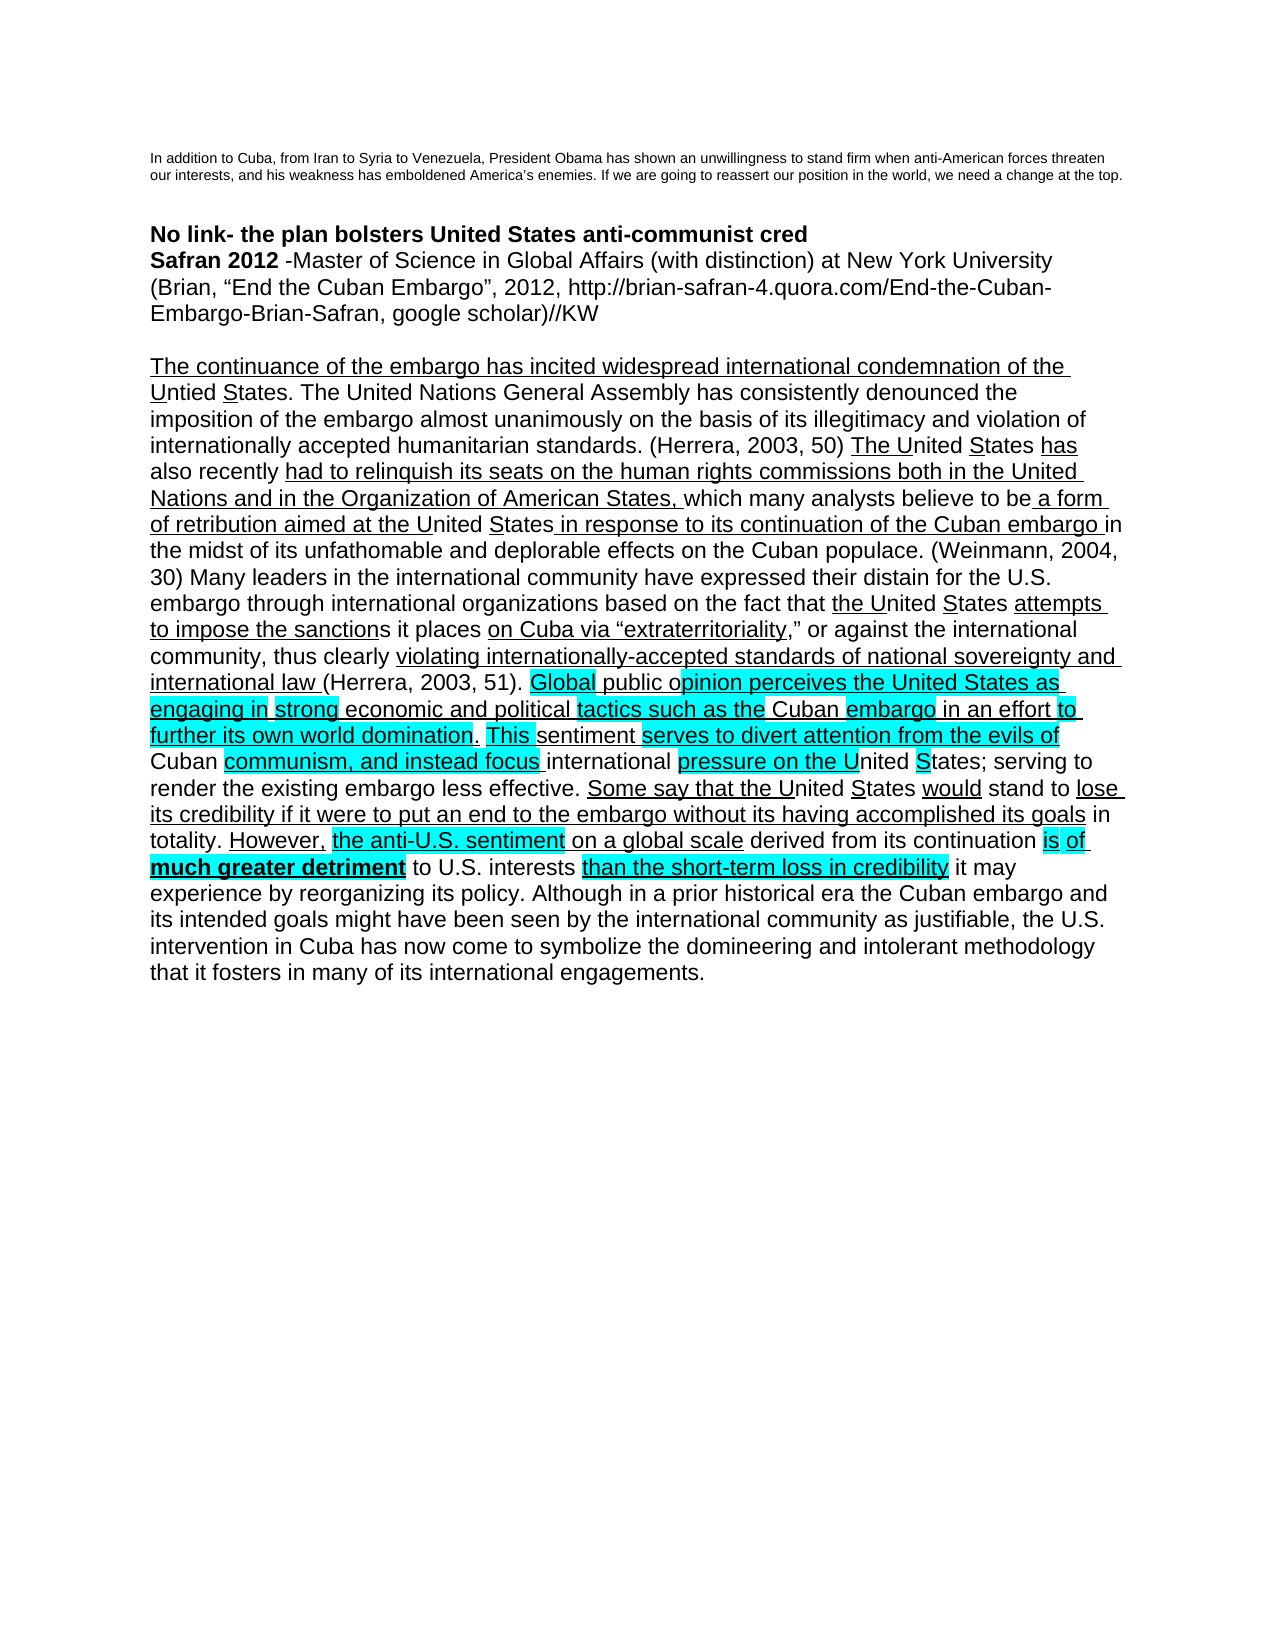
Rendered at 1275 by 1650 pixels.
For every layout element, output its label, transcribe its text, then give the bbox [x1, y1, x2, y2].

subtitle No link- the plan bolsters United States anti-communist cred [150, 221, 1125, 247]
text (Brian, “End the Cuban Embargo”, 2012, http://brian-safran-4.quora.com/End-the-Cuban-Embargo-Brian-Safran, google scholar)//KW [150, 274, 1125, 327]
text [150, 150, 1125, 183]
text The continuance of the embargo has incited widespread international condemnation of the Untied States. The United Nations General Assembly has consistently denounced the imposition of the embargo almost unanimously on the basis of its illegitimacy and violation of internationally accepted humanitarian standards. (Herrera, 2003, 50) The United States has also recently had to relinquish its seats on the human rights commissions both in the United Nations and in the Organization of American States, which many analysts believe to be a form of retribution aimed at the United States in response to its continuation of the Cuban embargo in the midst of its unfathomable and deplorable effects on the Cuban populace. (Weinmann, 2004, 30) Many leaders in the international community have expressed their distain for the U.S. embargo through international organizations based on the fact that the United States attempts to impose the sanctions it places on Cuba via “extraterritoriality,” or against the international community, thus clearly violating internationally-accepted standards of national sovereignty and international law (Herrera, 2003, 51). Global public opinion perceives the United States as engaging in strong economic and political tactics such as the Cuban embargo in an effort to further its own world domination. This sentiment serves to divert attention from the evils of Cuban communism, and instead focus international pressure on the United States; serving to render the existing embargo less effective. Some say that the United States would stand to lose its credibility if it were to put an end to the embargo without its having accomplished its goals in totality. However, the anti-U.S. sentiment on a global scale derived from its continuation is of much greater detriment to U.S. interests than the short-term loss in credibility it may experience by reorganizing its policy. Although in a prior historical era the Cuban embargo and its intended goals might have been seen by the international community as justifiable, the U.S. intervention in Cuba has now come to symbolize the domineering and intolerant methodology that it fosters in many of its international engagements. [150, 353, 1125, 985]
text Safran 2012 -Master of Science in Global Affairs (with distinction) at New York University [150, 247, 1125, 274]
